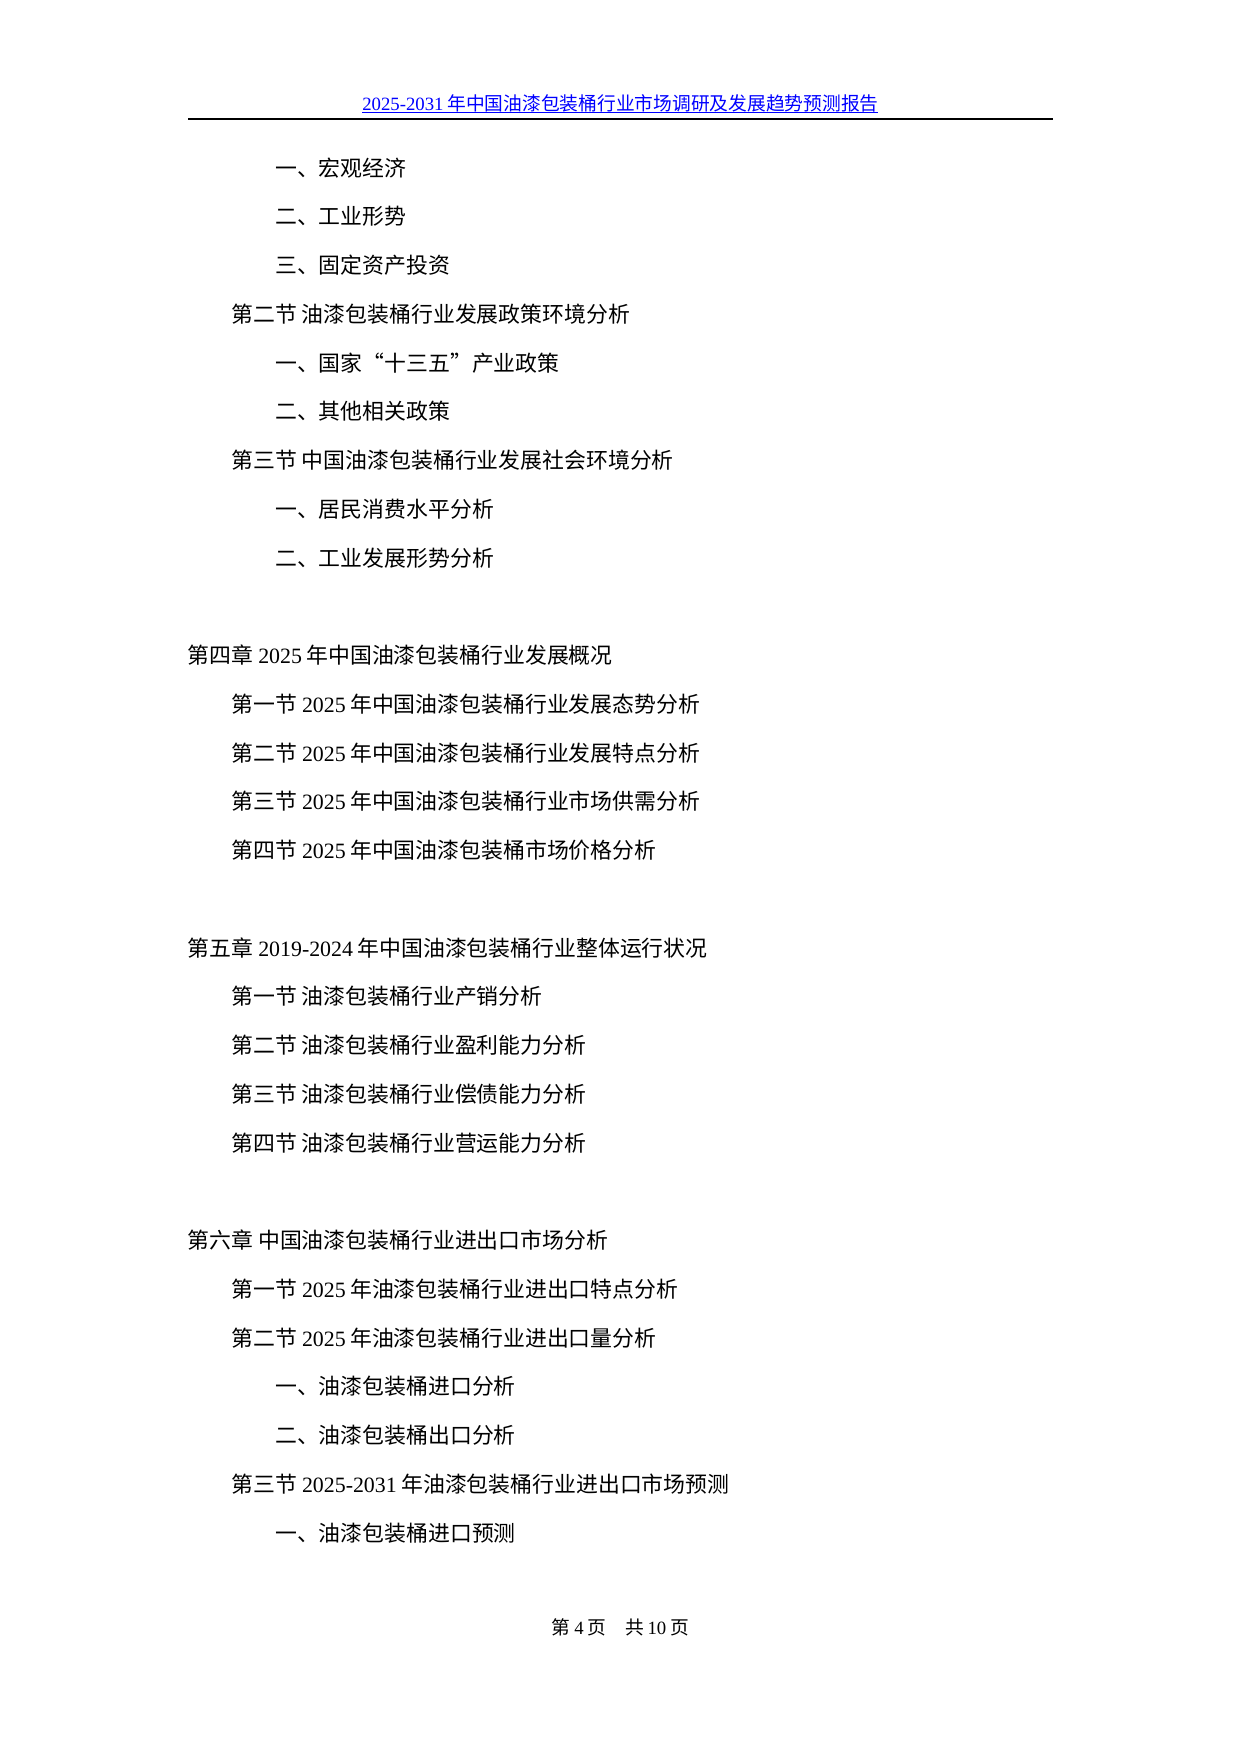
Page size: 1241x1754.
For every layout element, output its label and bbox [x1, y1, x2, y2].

text [187, 150, 1053, 1548]
